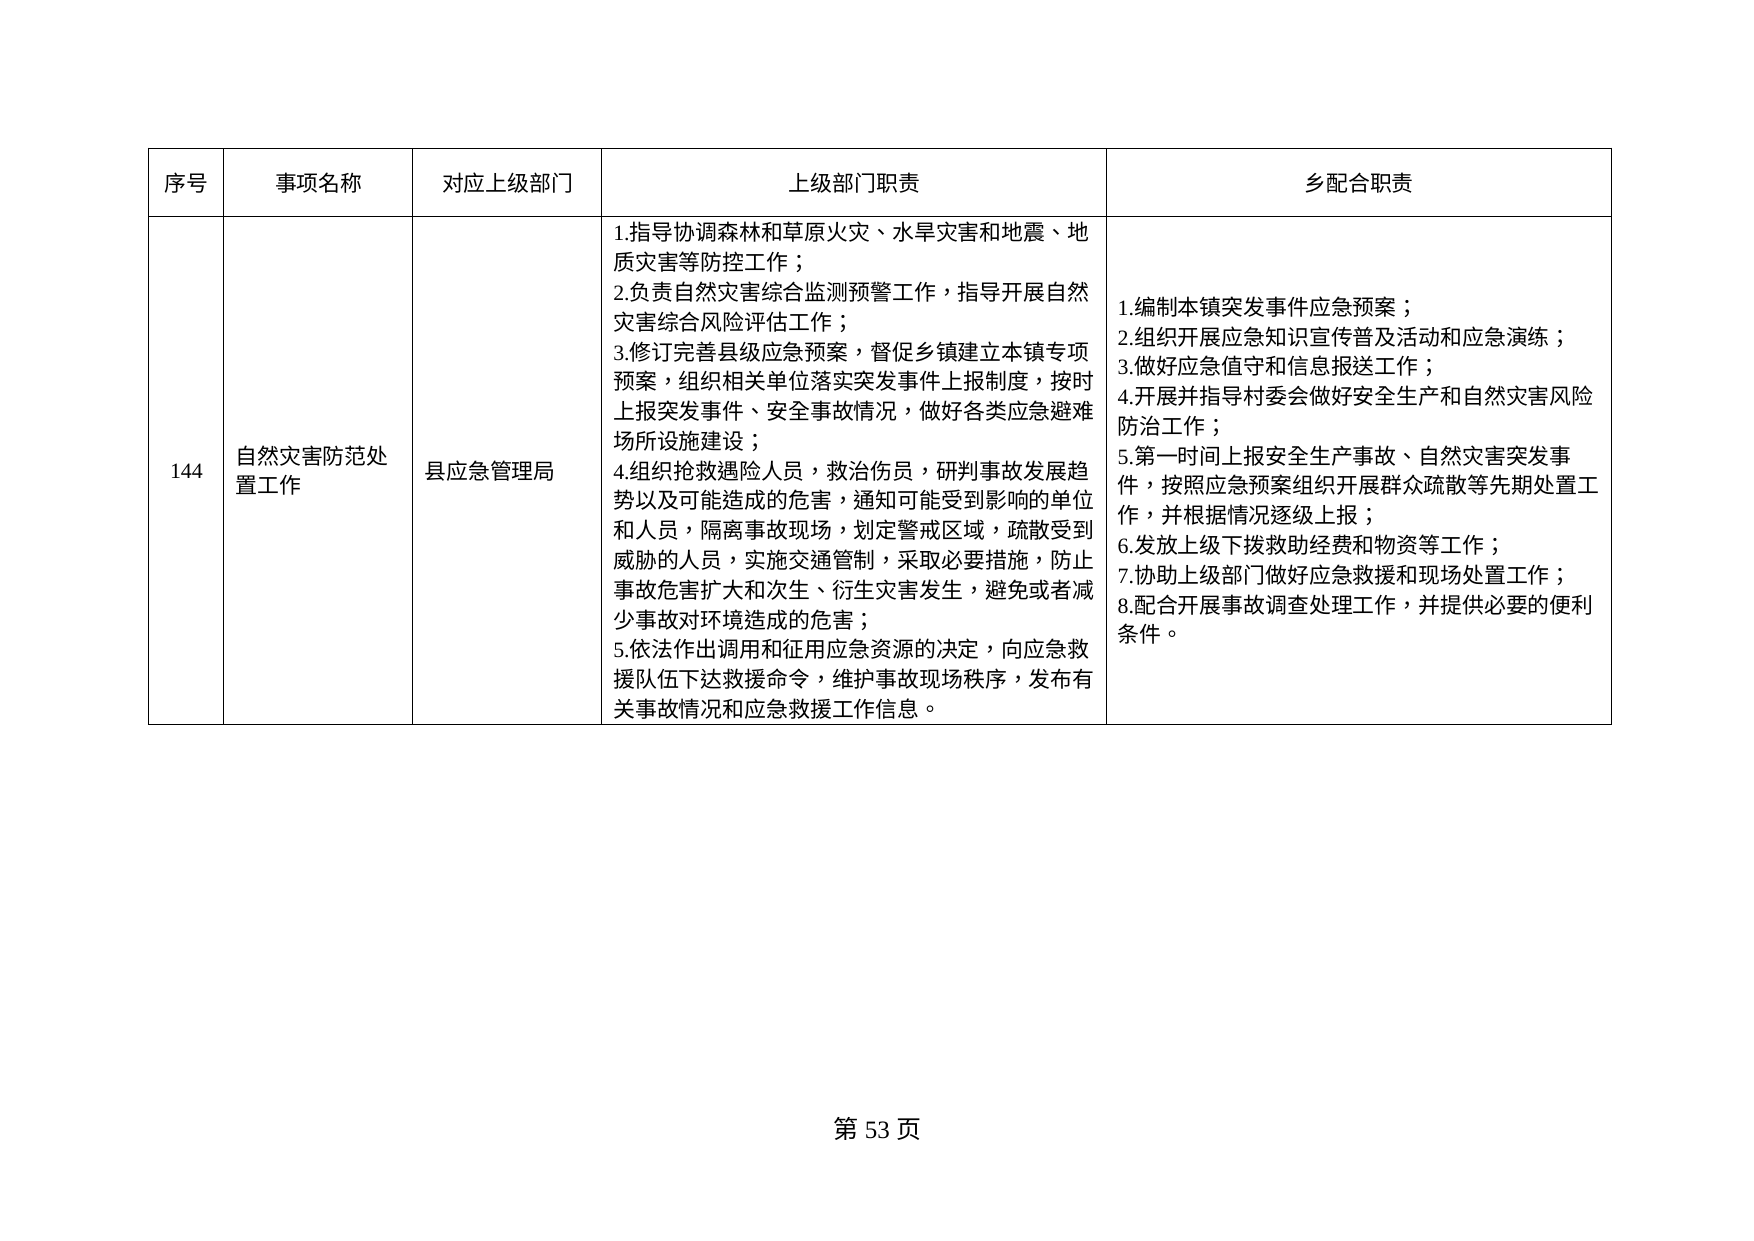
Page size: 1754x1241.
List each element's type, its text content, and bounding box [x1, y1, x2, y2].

table_header 乡配合职责 [1107, 149, 1611, 216]
table_header 上级部门职责 [602, 149, 1106, 216]
table_header 对应上级部门 [413, 149, 601, 216]
table_cell 1.指导协调森林和草原火灾、水旱灾害和地震、地质灾害等防控工作； 2.负责自然灾害综合监测预警工作，指导开展自然灾害综合风险评估工作； 3.修订完善县级应急预案，督促乡镇建立本镇专项预案，组织相关单位落实突发事件上报制度，按时上报突发事件、安全事故情况，做好各类应急避难场所设施建设； 4.组织抢救遇险人员，救治伤员，研判事故发展趋势以及可能造成的危害，通知可能受到影响的单位和人员，隔离事故现场，划定警戒区域，疏散受到威胁的人员，实施交通管制，采取必要措施，防止事故危害扩大和次生、衍生灾害发生，避免或者减少事故对环境造成的危害； 5.依法作出调用和征用应急资源的决定，向应急救援队伍下达救援命令，维护事故现场秩序，发布有关事故情况和应急救援工作信息。 [602, 217, 1106, 724]
table_header 序号 [149, 149, 223, 216]
table_cell 自然灾害防范处置工作 [224, 217, 412, 724]
table_cell 县应急管理局 [413, 217, 601, 724]
table_header 事项名称 [224, 149, 412, 216]
table_cell 144 [149, 217, 223, 724]
table_cell 1.编制本镇突发事件应急预案； 2.组织开展应急知识宣传普及活动和应急演练； 3.做好应急值守和信息报送工作； 4.开展并指导村委会做好安全生产和自然灾害风险防治工作； 5.第一时间上报安全生产事故、自然灾害突发事件，按照应急预案组织开展群众疏散等先期处置工作，并根据情况逐级上报； 6.发放上级下拨救助经费和物资等工作； 7.协助上级部门做好应急救援和现场处置工作； 8.配合开展事故调查处理工作，并提供必要的便利条件。 [1107, 217, 1611, 724]
